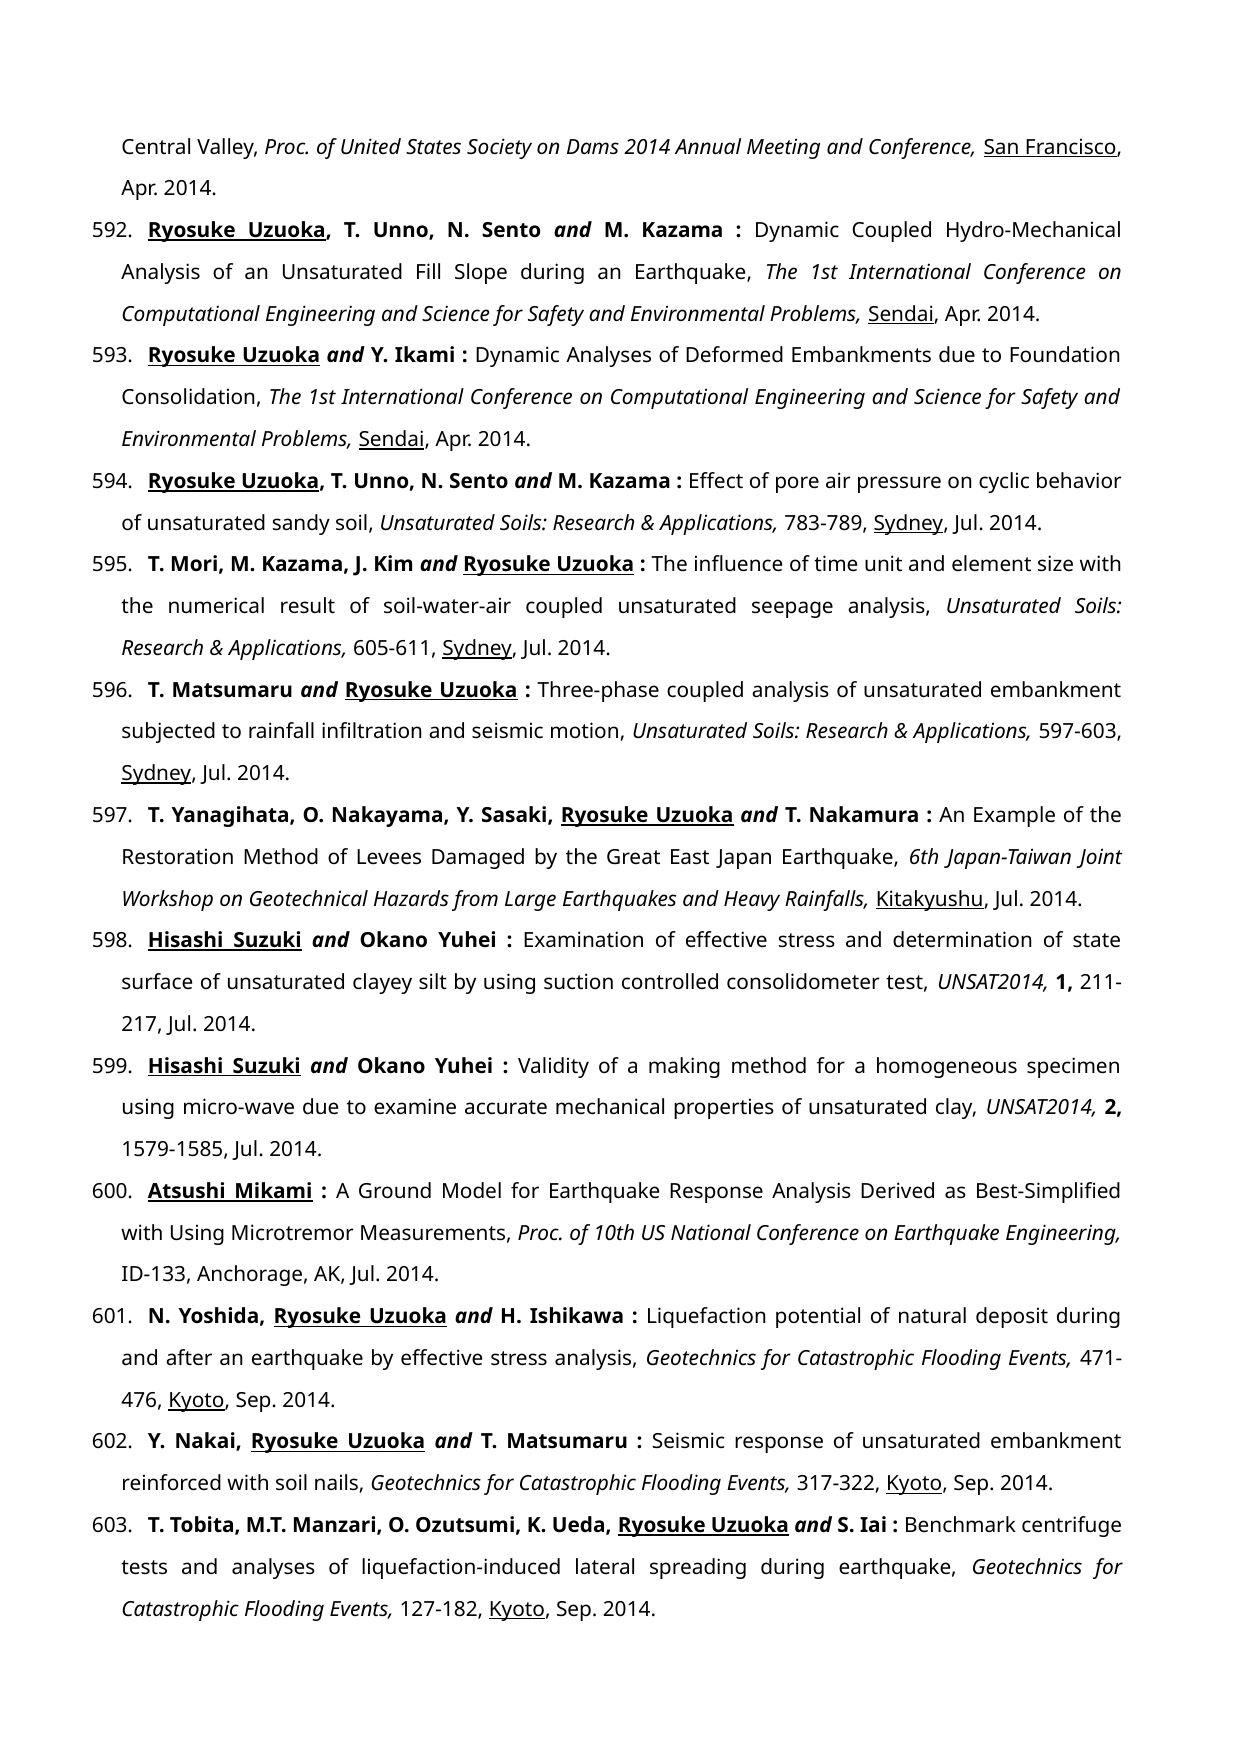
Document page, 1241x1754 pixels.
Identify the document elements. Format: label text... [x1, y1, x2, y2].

list Ryosuke Uzuoka and Y. Ikami : Dynamic Analyses of Deformed Embankments due to Foundation Consolidation, The 1st International Conference on Computational Engineering and Science for Safety and Environmental Problems, Sendai, Apr. 2014. [92, 334, 1122, 459]
list Hisashi Suzuki and Okano Yuhei : Validity of a making method for a homogeneous specimen using micro-wave due to examine accurate mechanical properties of unsaturated clay, UNSAT2014, 2, 1579-1585, Jul. 2014. [92, 1044, 1122, 1169]
list Hisashi Suzuki and Okano Yuhei : Examination of effective stress and determination of state surface of unsaturated clayey silt by using suction controlled consolidometer test, UNSAT2014, 1, 211-217, Jul. 2014. [92, 919, 1122, 1044]
list N. Yoshida, Ryosuke Uzuoka and H. Ishikawa : Liquefaction potential of natural deposit during and after an earthquake by effective stress analysis, Geotechnics for Catastrophic Flooding Events, 471-476, Kyoto, Sep. 2014. [92, 1295, 1122, 1420]
list Ryosuke Uzuoka, T. Unno, N. Sento and M. Kazama : Effect of pore air pressure on cyclic behavior of unsaturated sandy soil, Unsaturated Soils: Research & Applications, 783-789, Sydney, Jul. 2014. [92, 459, 1122, 543]
list Atsushi Mikami : A Ground Model for Earthquake Response Analysis Derived as Best-Simplified with Using Microtremor Measurements, Proc. of 10th US National Conference on Earthquake Engineering, ID-133, Anchorage, AK, Jul. 2014. [92, 1169, 1122, 1295]
list T. Matsumaru and Ryosuke Uzuoka : Three-phase coupled analysis of unsaturated embankment subjected to rainfall infiltration and seismic motion, Unsaturated Soils: Research & Applications, 597-603, Sydney, Jul. 2014. [92, 668, 1122, 793]
list Ryosuke Uzuoka, T. Unno, N. Sento and M. Kazama : Dynamic Coupled Hydro-Mechanical Analysis of an Unsaturated Fill Slope during an Earthquake, The 1st International Conference on Computational Engineering and Science for Safety and Environmental Problems, Sendai, Apr. 2014. [92, 209, 1122, 334]
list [92, 125, 1122, 209]
list T. Tobita, M.T. Manzari, O. Ozutsumi, K. Ueda, Ryosuke Uzuoka and S. Iai : Benchmark centrifuge tests and analyses of liquefaction-induced lateral spreading during earthquake, Geotechnics for Catastrophic Flooding Events, 127-182, Kyoto, Sep. 2014. [92, 1503, 1122, 1629]
list T. Mori, M. Kazama, J. Kim and Ryosuke Uzuoka : The influence of time unit and element size with the numerical result of soil-water-air coupled unsaturated seepage analysis, Unsaturated Soils: Research & Applications, 605-611, Sydney, Jul. 2014. [92, 543, 1122, 668]
list Y. Nakai, Ryosuke Uzuoka and T. Matsumaru : Seismic response of unsaturated embankment reinforced with soil nails, Geotechnics for Catastrophic Flooding Events, 317-322, Kyoto, Sep. 2014. [92, 1420, 1122, 1503]
list T. Yanagihata, O. Nakayama, Y. Sasaki, Ryosuke Uzuoka and T. Nakamura : An Example of the Restoration Method of Levees Damaged by the Great East Japan Earthquake, 6th Japan-Taiwan Joint Workshop on Geotechnical Hazards from Large Earthquakes and Heavy Rainfalls, Kitakyushu, Jul. 2014. [92, 793, 1122, 919]
